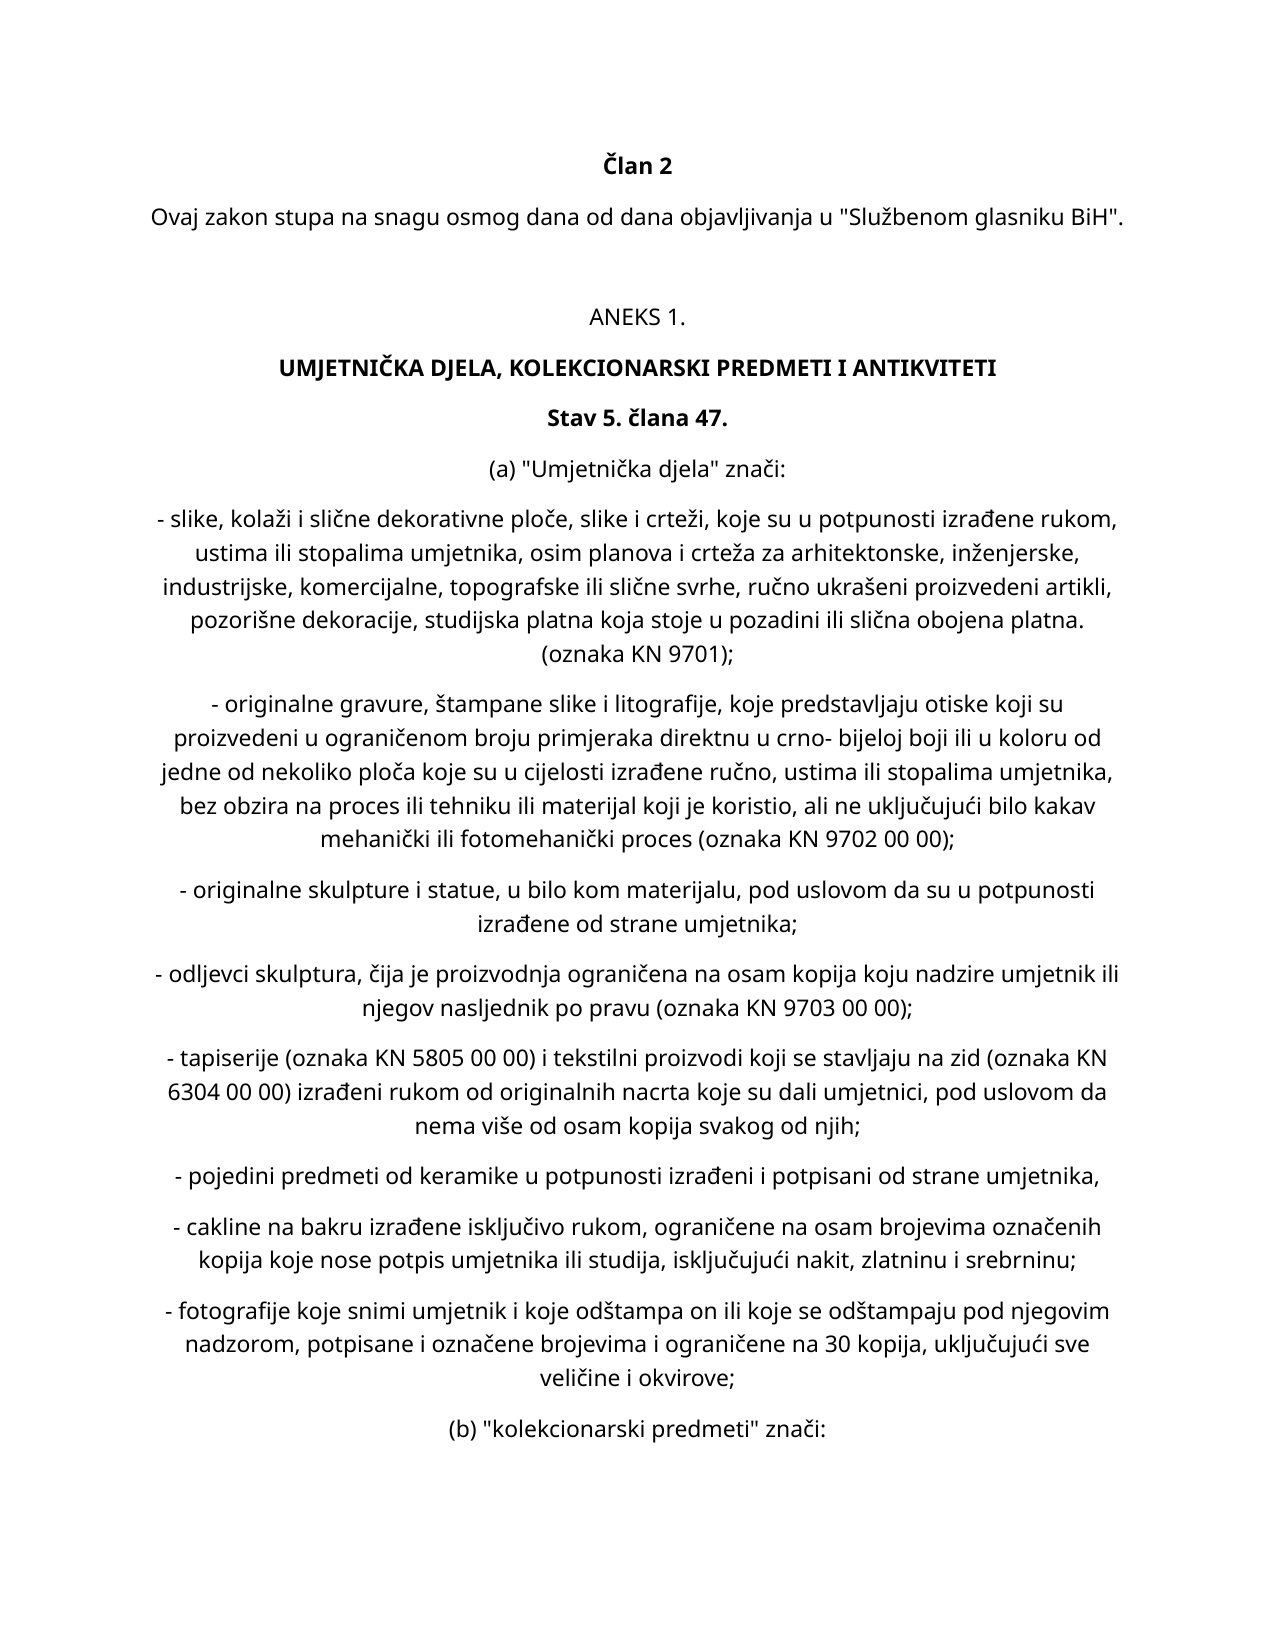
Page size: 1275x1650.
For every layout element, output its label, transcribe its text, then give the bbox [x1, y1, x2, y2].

text Stav 5. člana 47. [150, 402, 1125, 433]
text - odljevci skulptura, čija je proizvodnja ograničena na osam kopija koju nadzire umjetnik ili njegov nasljednik po pravu (oznaka KN 9703 00 00); [150, 958, 1125, 1023]
text (a) "Umjetnička djela" znači: [150, 452, 1125, 484]
text Član 2 [150, 150, 1125, 181]
text - slike, kolaži i slične dekorativne ploče, slike i crteži, koje su u potpunosti izrađene rukom, ustima ili stopalima umjetnika, osim planova i crteža za arhitektonske, inženjerske, industrijske, komercijalne, topografske ili slične svrhe, ručno ukrašeni proizvedeni artikli, pozorišne dekoracije, studijska platna koja stoje u pozadini ili slična obojena platna. (oznaka KN 9701); [150, 503, 1125, 669]
text - tapiserije (oznaka KN 5805 00 00) i tekstilni proizvodi koji se stavljaju na zid (oznaka KN 6304 00 00) izrađeni rukom od originalnih nacrta koje su dali umjetnici, pod uslovom da nema više od osam kopija svakog od njih; [150, 1042, 1125, 1141]
text - originalne gravure, štampane slike i litografije, koje predstavljaju otiske koji su proizvedeni u ograničenom broju primjeraka direktnu u crno- bijeloj boji ili u koloru od jedne od nekoliko ploča koje su u cijelosti izrađene ručno, ustima ili stopalima umjetnika, bez obzira na proces ili tehniku ili materijal koji je koristio, ali ne uključujući bilo kakav mehanički ili fotomehanički proces (oznaka KN 9702 00 00); [150, 688, 1125, 854]
text - cakline na bakru izrađene isključivo rukom, ograničene na osam brojevima označenih kopija koje nose potpis umjetnika ili studija, isključujući nakit, zlatninu i srebrninu; [150, 1210, 1125, 1275]
text - pojedini predmeti od keramike u potpunosti izrađeni i potpisani od strane umjetnika, [150, 1160, 1125, 1191]
text ANEKS 1. [150, 301, 1125, 332]
text - fotografije koje snimi umjetnik i koje odštampa on ili koje se odštampaju pod njegovim nadzorom, potpisane i označene brojevima i ograničene na 30 kopija, uključujući sve veličine i okvirove; [150, 1294, 1125, 1393]
text UMJETNIČKA DJELA, KOLEKCIONARSKI PREDMETI I ANTIKVITETI [150, 352, 1125, 383]
text - originalne skulpture i statue, u bilo kom materijalu, pod uslovom da su u potpunosti izrađene od strane umjetnika; [150, 874, 1125, 939]
text Ovaj zakon stupa na snagu osmog dana od dana objavljivanja u "Službenom glasniku BiH". [150, 200, 1125, 232]
text (b) "kolekcionarski predmeti" znači: [150, 1412, 1125, 1444]
